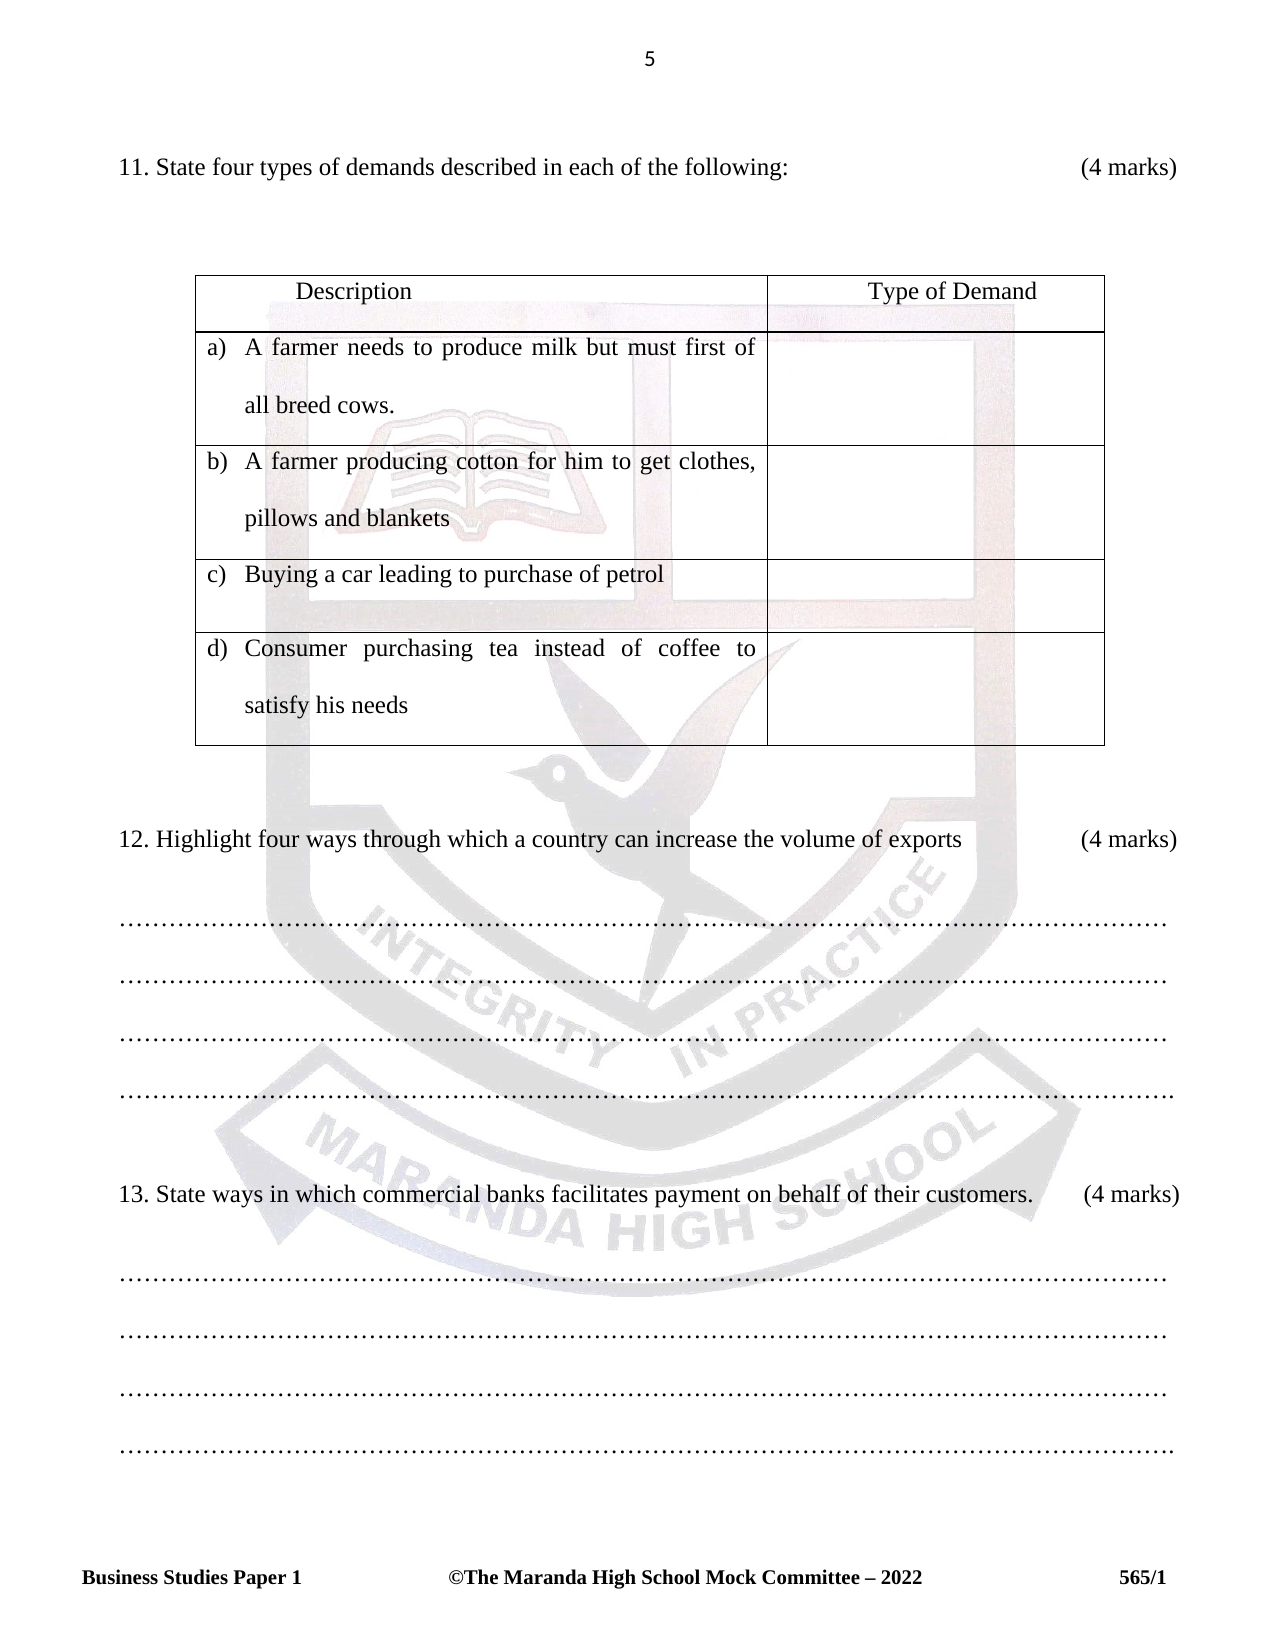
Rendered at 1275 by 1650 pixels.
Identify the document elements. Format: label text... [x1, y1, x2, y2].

table_cell [768, 633, 1104, 745]
text ………………………………………………………………………………………………………………………………………………………………………………………………………………………………………………………………………………………………………………………………………………………………………………………………………………………………………………………………. [118, 903, 1181, 1104]
table_cell [768, 446, 1104, 558]
table_cell Buying a car leading to purchase of petrol [196, 560, 767, 632]
table_header Type of Demand [768, 276, 1104, 331]
table_cell Consumer purchasing tea instead of coffee to satisfy his needs [196, 633, 767, 745]
table_cell A farmer needs to produce milk but must first of all breed cows. [196, 333, 767, 445]
table_header Description [196, 276, 767, 331]
text ………………………………………………………………………………………………………………………………………………………………………………………………………………………………………………………………………………………………………………………………………………………………………………………………………………………………………………………………. [118, 1258, 1181, 1459]
table_cell [768, 560, 1104, 632]
text 13. State ways in which commercial banks facilitates payment on behalf of their customers. (4 marks) [118, 1179, 1181, 1208]
table_cell A farmer producing cotton for him to get clothes, pillows and blankets [196, 446, 767, 558]
text 12. Highlight four ways through which a country can increase the volume of exports (4 marks) [118, 824, 1181, 853]
picture [208, 1104, 1092, 1179]
table_cell [768, 333, 1104, 445]
picture [208, 1208, 1092, 1258]
text 11. State four types of demands described in each of the following: (4 marks) [118, 152, 1181, 181]
picture [208, 746, 1092, 824]
picture [208, 853, 1092, 903]
